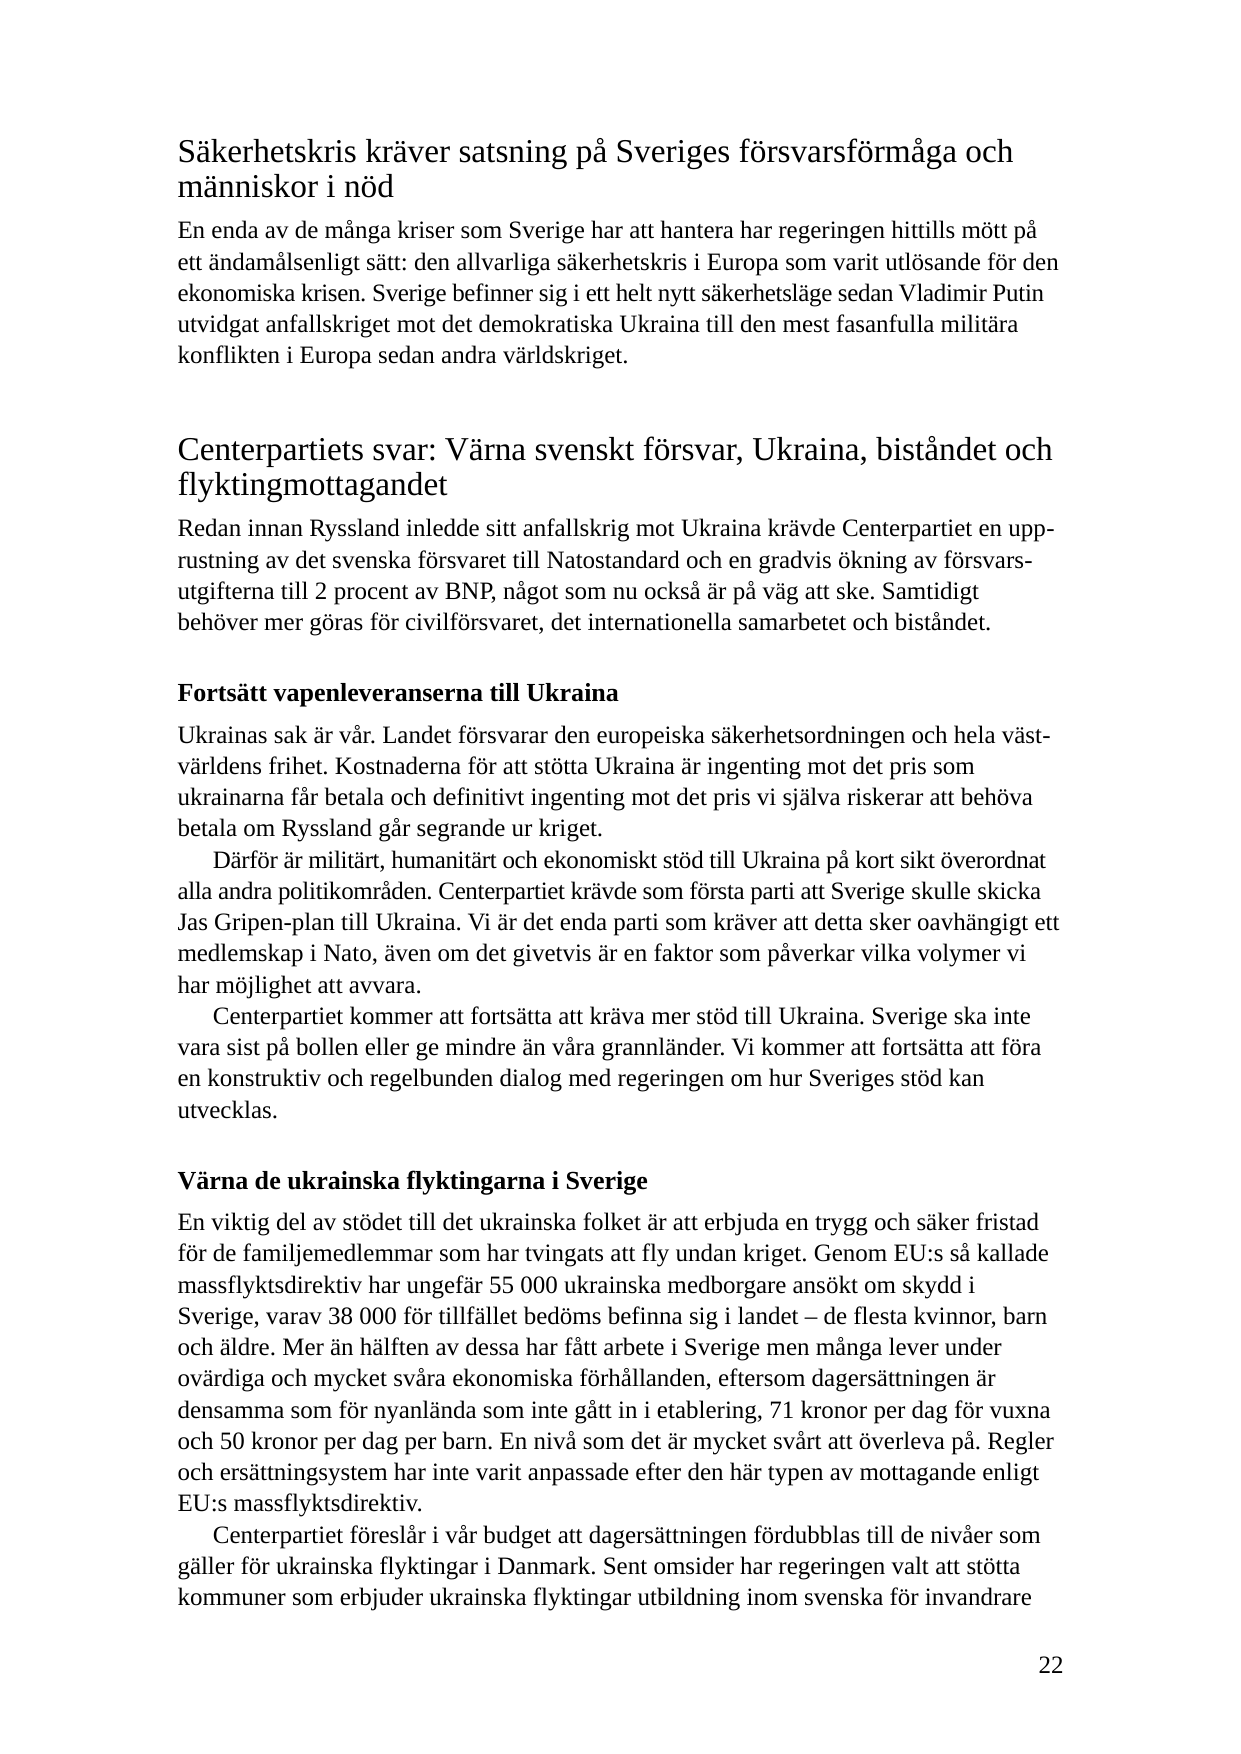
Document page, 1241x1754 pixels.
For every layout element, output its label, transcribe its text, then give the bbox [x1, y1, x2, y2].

text Redan innan Ryssland inledde sitt anfallskrig mot Ukraina krävde Centerpartiet en upprustning av det svenska försvaret till Natostandard och en gradvis ökning av försvarsutgifterna till 2 procent av BNP, något som nu också är på väg att ske. Samtidigt behöver mer göras för civilförsvaret, det internationella samarbetet och biståndet. [177, 511, 1063, 636]
text En viktig del av stödet till det ukrainska folket är att erbjuda en trygg och säker fristad för de familjemedlemmar som har tvingats att fly undan kriget. Genom EU:s så kallade massflyktsdirektiv har ungefär 55 000 ukrainska medborgare ansökt om skydd i Sverige, varav 38 000 för tillfället bedöms befinna sig i landet – de flesta kvinnor, barn och äldre. Mer än hälften av dessa har fått arbete i Sverige men många lever under ovärdiga och mycket svåra ekonomiska förhållanden, eftersom dagersättningen är densamma som för nyanlända som inte gått in i etablering, 71 kronor per dag för vuxna och 50 kronor per dag per barn. En nivå som det är mycket svårt att överleva på. Regler och ersättningsystem har inte varit anpassade efter den här typen av mottagande enligt EU:s massflyktsdirektiv. [177, 1205, 1063, 1517]
subtitle Säkerhetskris kräver satsning på Sveriges försvarsförmåga och människor i nöd [177, 134, 1063, 205]
text Ukrainas sak är vår. Landet försvarar den europeiska säkerhetsordningen och hela västvärldens frihet. Kostnaderna för att stötta Ukraina är ingenting mot det pris som ukrainarna får betala och definitivt ingenting mot det pris vi själva riskerar att behöva betala om Ryssland går segrande ur kriget. [177, 717, 1063, 842]
subtitle Fortsätt vapenleveranserna till Ukraina [177, 673, 1063, 709]
subtitle Centerpartiets svar: Värna svenskt försvar, Ukraina, biståndet och flyktingmottagandet [177, 432, 1063, 503]
text Därför är militärt, humanitärt och ekonomiskt stöd till Ukraina på kort sikt överordnat alla andra politikområden. Centerpartiet krävde som första parti att Sverige skulle skicka Jas Gripen-plan till Ukraina. Vi är det enda parti som kräver att detta sker oavhängigt ett medlemskap i Nato, även om det givetvis är en faktor som påverkar vilka volymer vi har möjlighet att avvara. [177, 842, 1063, 998]
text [177, 1517, 1063, 1611]
text En enda av de många kriser som Sverige har att hantera har regeringen hittills mött på ett ändamålsenligt sätt: den allvarliga säkerhetskris i Europa som varit utlösande för den ekonomiska krisen. Sverige befinner sig i ett helt nytt säkerhetsläge sedan Vladimir Putin utvidgat anfallskriget mot det demokratiska Ukraina till den mest fasanfulla militära konflikten i Europa sedan andra världskriget. [177, 213, 1063, 369]
text Centerpartiet kommer att fortsätta att kräva mer stöd till Ukraina. Sverige ska inte vara sist på bollen eller ge mindre än våra grannländer. Vi kommer att fortsätta att föra en konstruktiv och regelbunden dialog med regeringen om hur Sveriges stöd kan utvecklas. [177, 998, 1063, 1123]
subtitle Värna de ukrainska flyktingarna i Sverige [177, 1161, 1063, 1196]
